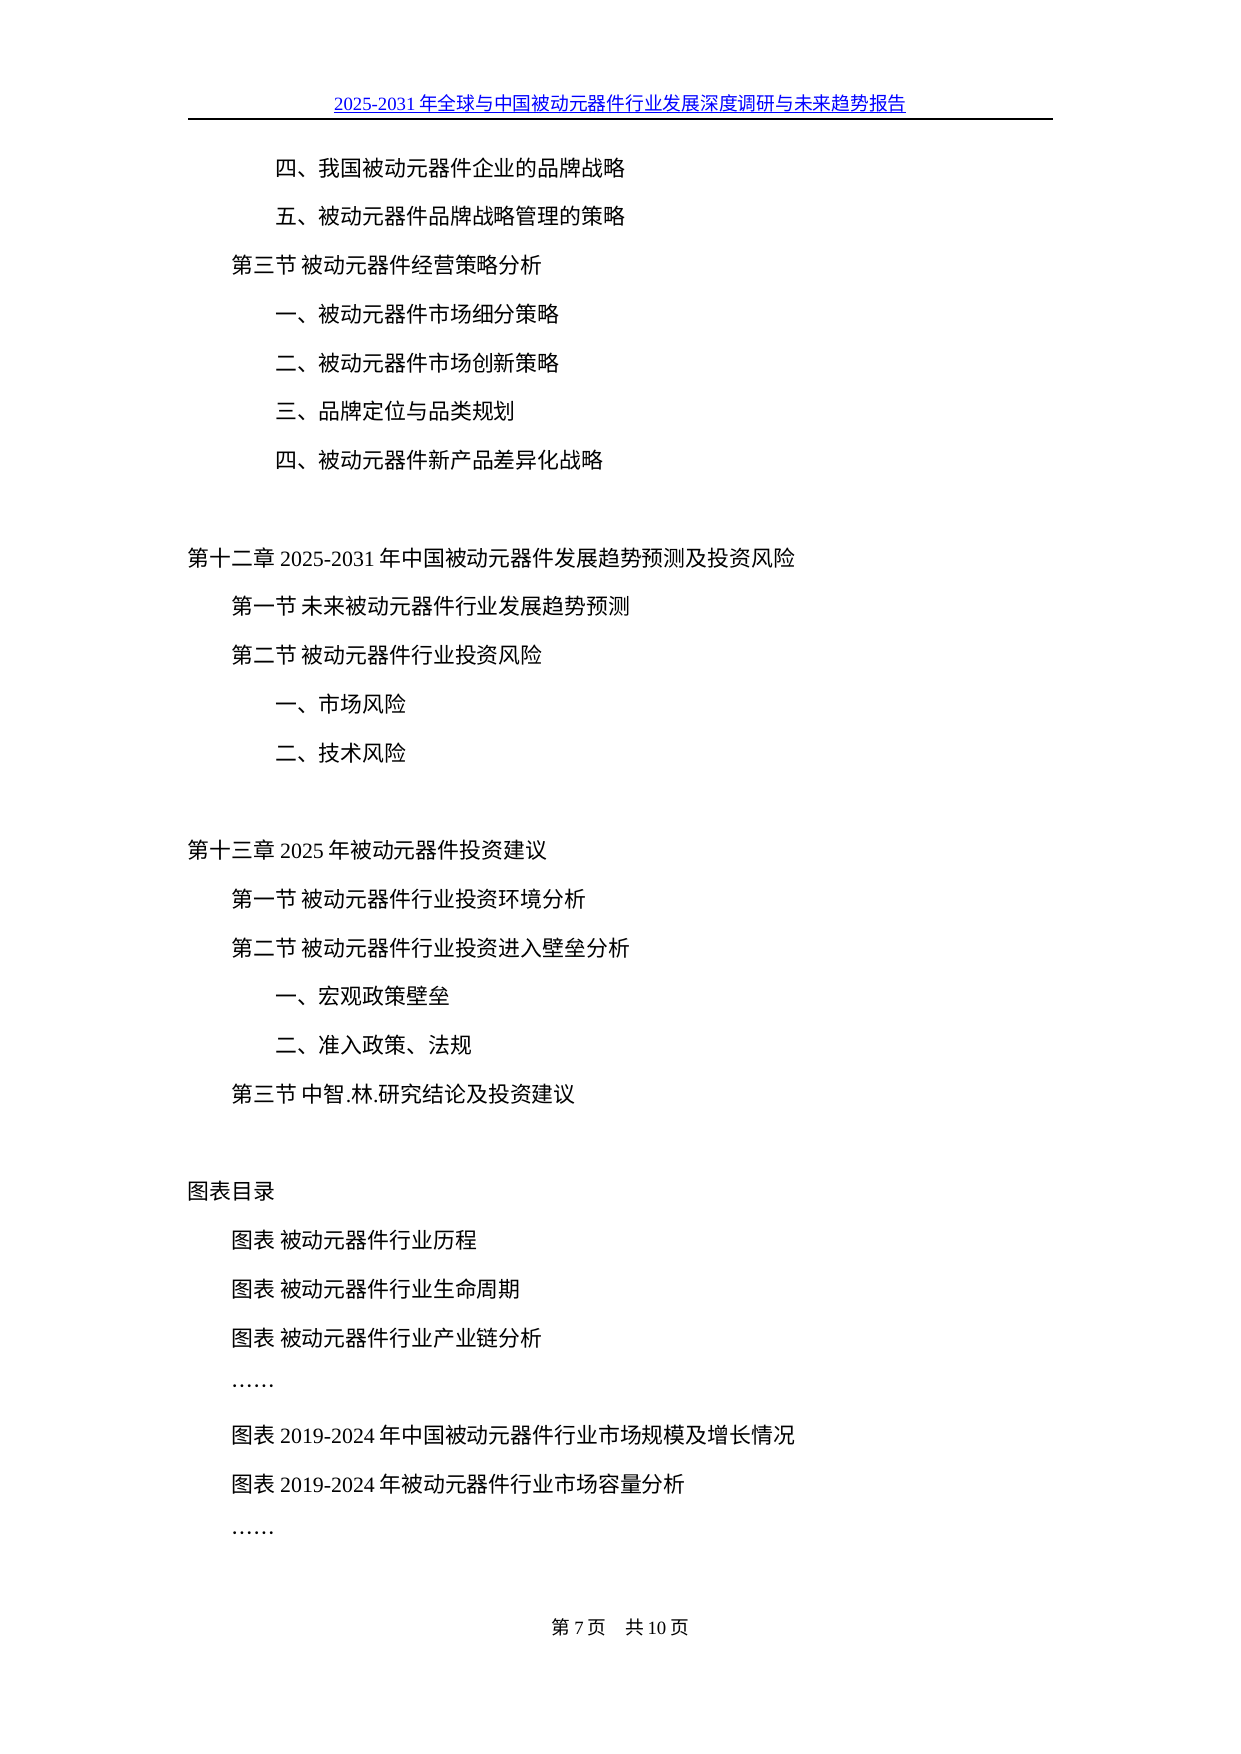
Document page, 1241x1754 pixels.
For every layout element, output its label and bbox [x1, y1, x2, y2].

text [187, 150, 1053, 1548]
